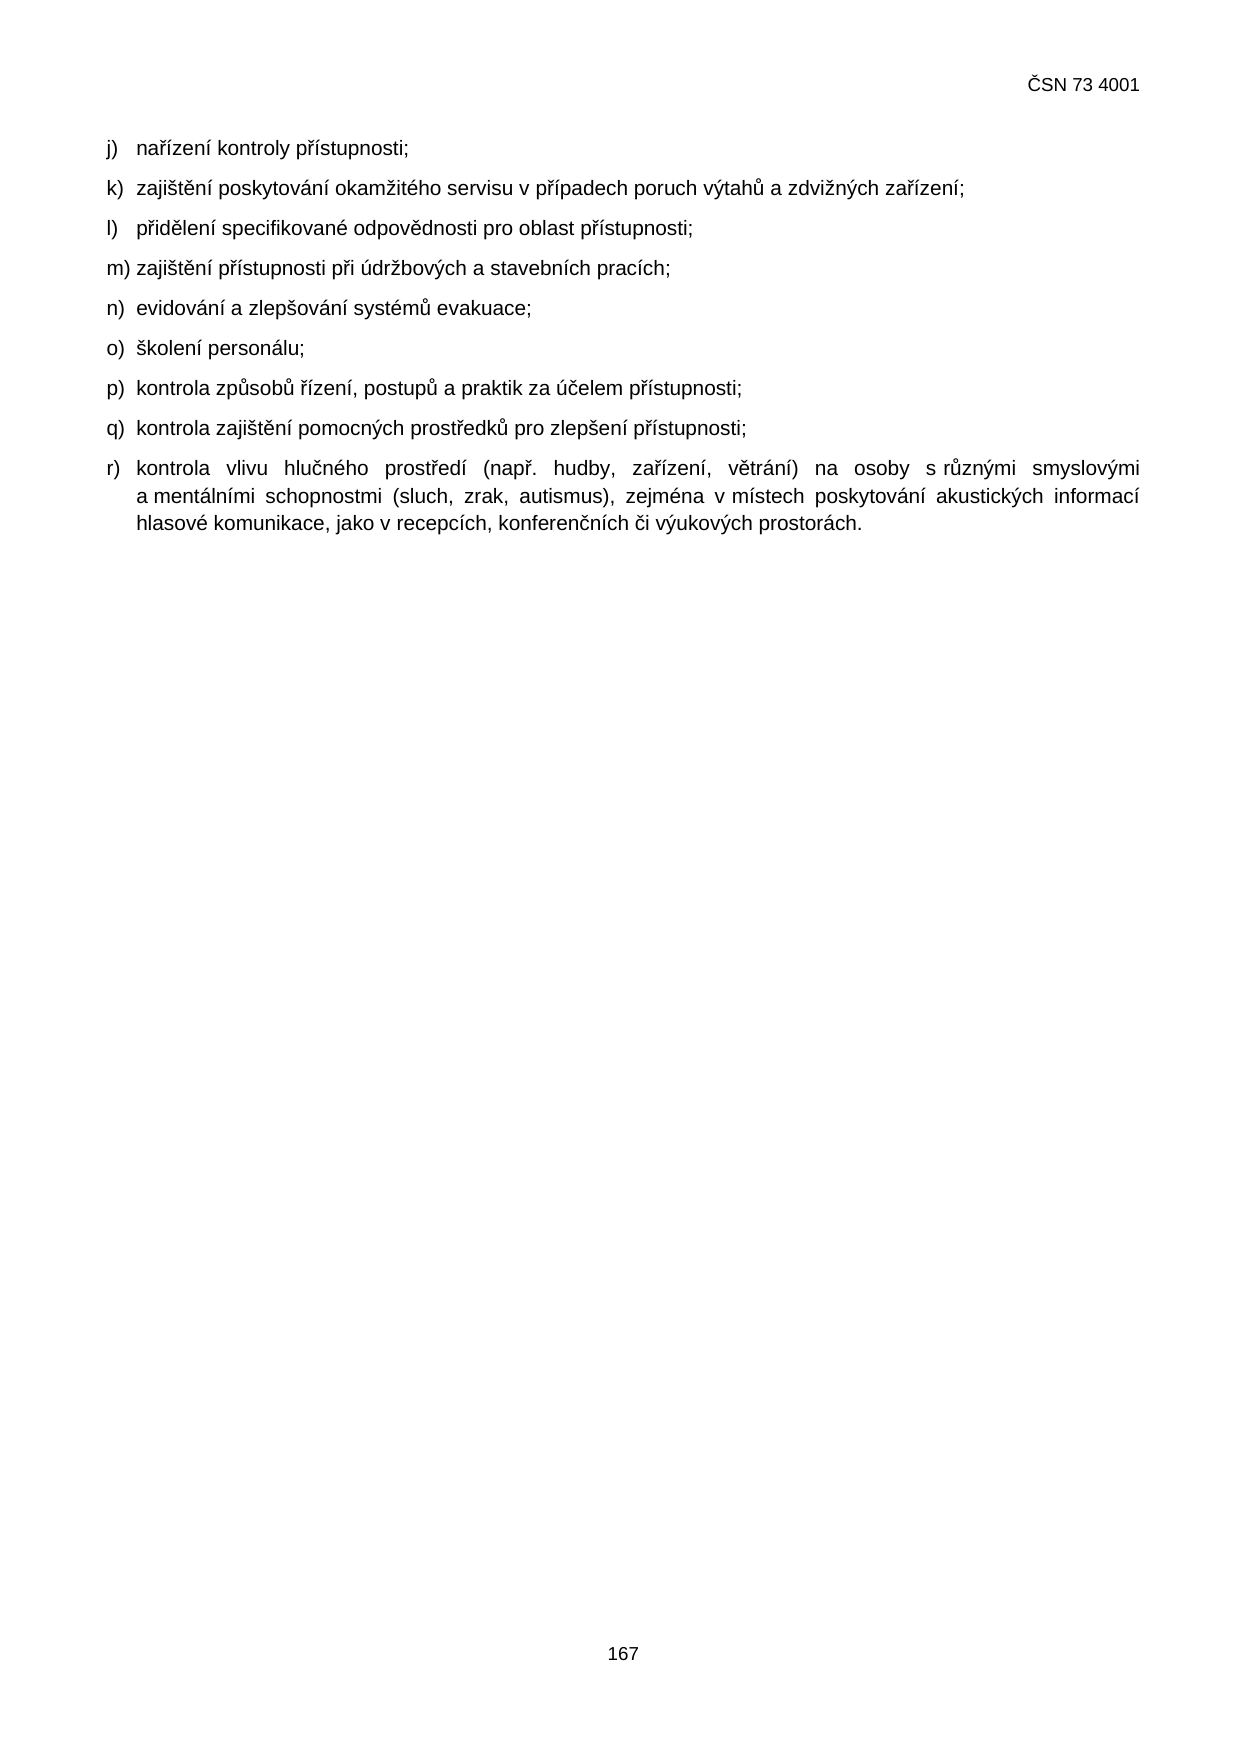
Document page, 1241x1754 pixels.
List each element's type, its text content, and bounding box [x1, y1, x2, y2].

list nařízení kontroly přístupnosti; [106, 136, 1140, 160]
list zajištění přístupnosti při údržbových a stavebních pracích; [106, 256, 1140, 280]
list kontrola způsobů řízení, postupů a praktik za účelem přístupnosti; [106, 376, 1140, 400]
list přidělení specifikované odpovědnosti pro oblast přístupnosti; [106, 216, 1140, 240]
list školení personálu; [106, 336, 1140, 360]
list kontrola zajištění pomocných prostředků pro zlepšení přístupnosti; [106, 416, 1140, 440]
list evidování a zlepšování systémů evakuace; [106, 296, 1140, 320]
list kontrola vlivu hlučného prostředí (např. hudby, zařízení, větrání) na osoby s různými smyslovými a mentálními schopnostmi (sluch, zrak, autismus), zejména v místech poskytování akustických informací hlasové komunikace, jako v recepcích, konferenčních či výukových prostorách. [106, 456, 1140, 535]
list zajištění poskytování okamžitého servisu v případech poruch výtahů a zdvižných zařízení; [106, 176, 1140, 200]
